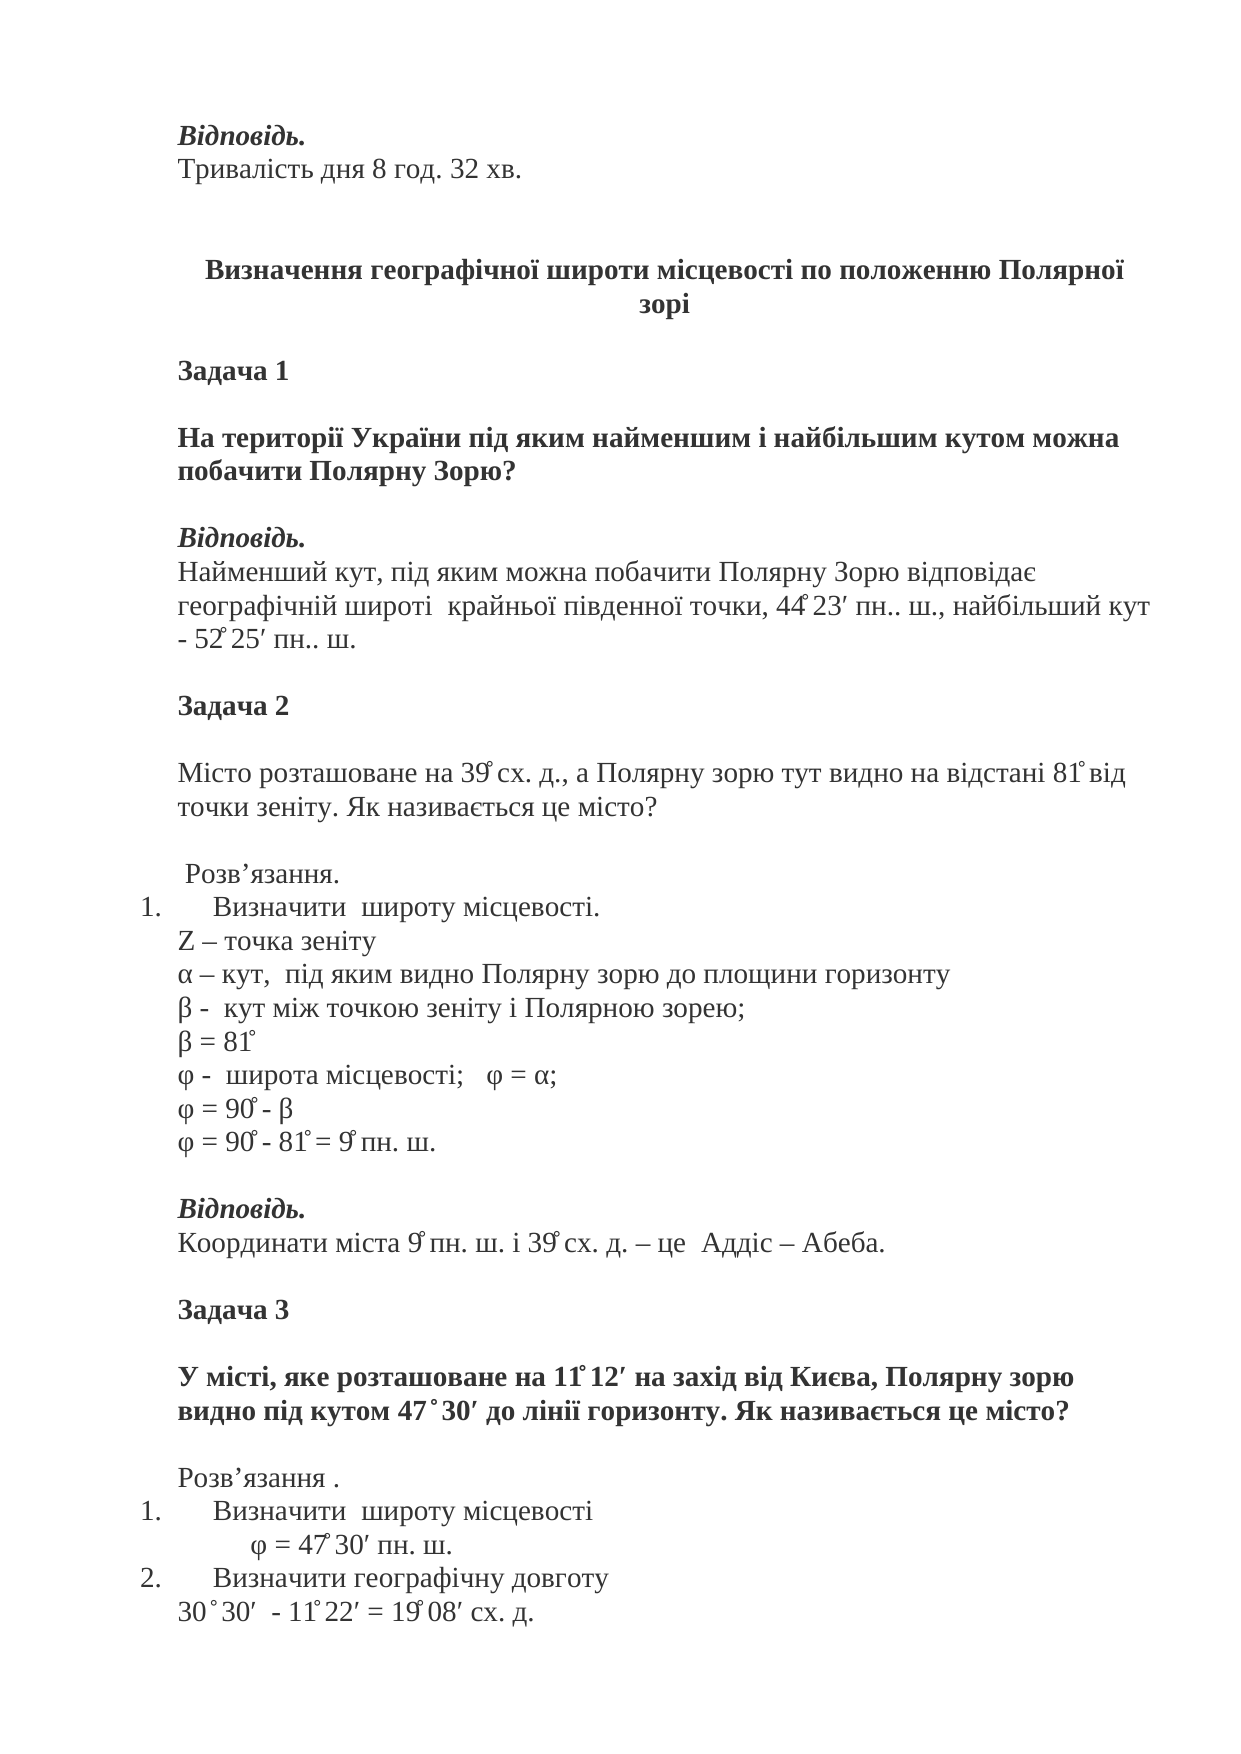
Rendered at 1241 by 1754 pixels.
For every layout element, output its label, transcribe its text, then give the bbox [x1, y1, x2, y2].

text Задача 1 [177, 353, 1152, 386]
text У місті, яке розташоване на 11̊ 12′ на захід від Києва, Полярну зорю видно під кутом 47 ̊ 30′ до лінії горизонту. Як називається це місто? [177, 1359, 1152, 1426]
text Розв’язання . [177, 1460, 1152, 1493]
text Визначення географічної широти місцевості по положенню Полярної зорі [177, 252, 1152, 319]
text Відповідь. [177, 1191, 1152, 1225]
text Відповідь. [177, 118, 1152, 152]
text φ - широта місцевості; φ = α; [177, 1057, 1152, 1091]
text Задача 2 [177, 688, 1152, 722]
text 30 ̊ 30′ - 11̊ 22′ = 19̊ 08′ сх. д. [177, 1594, 1152, 1627]
text φ = 90̊ - β [177, 1091, 1152, 1124]
text Місто розташоване на 39̊ сх. д., а Полярну зорю тут видно на відстані 81̊ від точки зеніту. Як називається це місто? [177, 755, 1152, 822]
text 1. Визначити широту місцевості [140, 1493, 1152, 1527]
text Z – точка зеніту [177, 923, 1152, 957]
text Задача 3 [177, 1292, 1152, 1326]
text φ = 90̊ - 81̊ = 9̊ пн. ш. [177, 1124, 1152, 1158]
text β = 81̊ [177, 1024, 1152, 1057]
text β - кут між точкою зеніту і Полярною зорею; [177, 990, 1152, 1024]
text Розв’язання. [177, 856, 1152, 889]
text Найменший кут, під яким можна побачити Полярну Зорю відповідає географічній широті крайньої південної точки, 44̊ 23′ пн.. ш., найбільший кут - 52̊ 25′ пн.. ш. [177, 554, 1152, 655]
text α – кут, під яким видно Полярну зорю до площини горизонту [177, 957, 1152, 990]
text Координати міста 9̊ пн. ш. і 39̊ сх. д. – це Аддіс – Абеба. [177, 1225, 1152, 1258]
text 1. Визначити широту місцевості. [140, 889, 1152, 923]
text 2. Визначити географічну довготу [140, 1560, 1152, 1594]
text Тривалість дня 8 год. 32 хв. [177, 152, 1152, 185]
text Відповідь. [177, 521, 1152, 554]
text На території України під яким найменшим і найбільшим кутом можна побачити Полярну Зорю? [177, 420, 1152, 487]
text φ = 47̊ 30′ пн. ш. [177, 1527, 1152, 1560]
